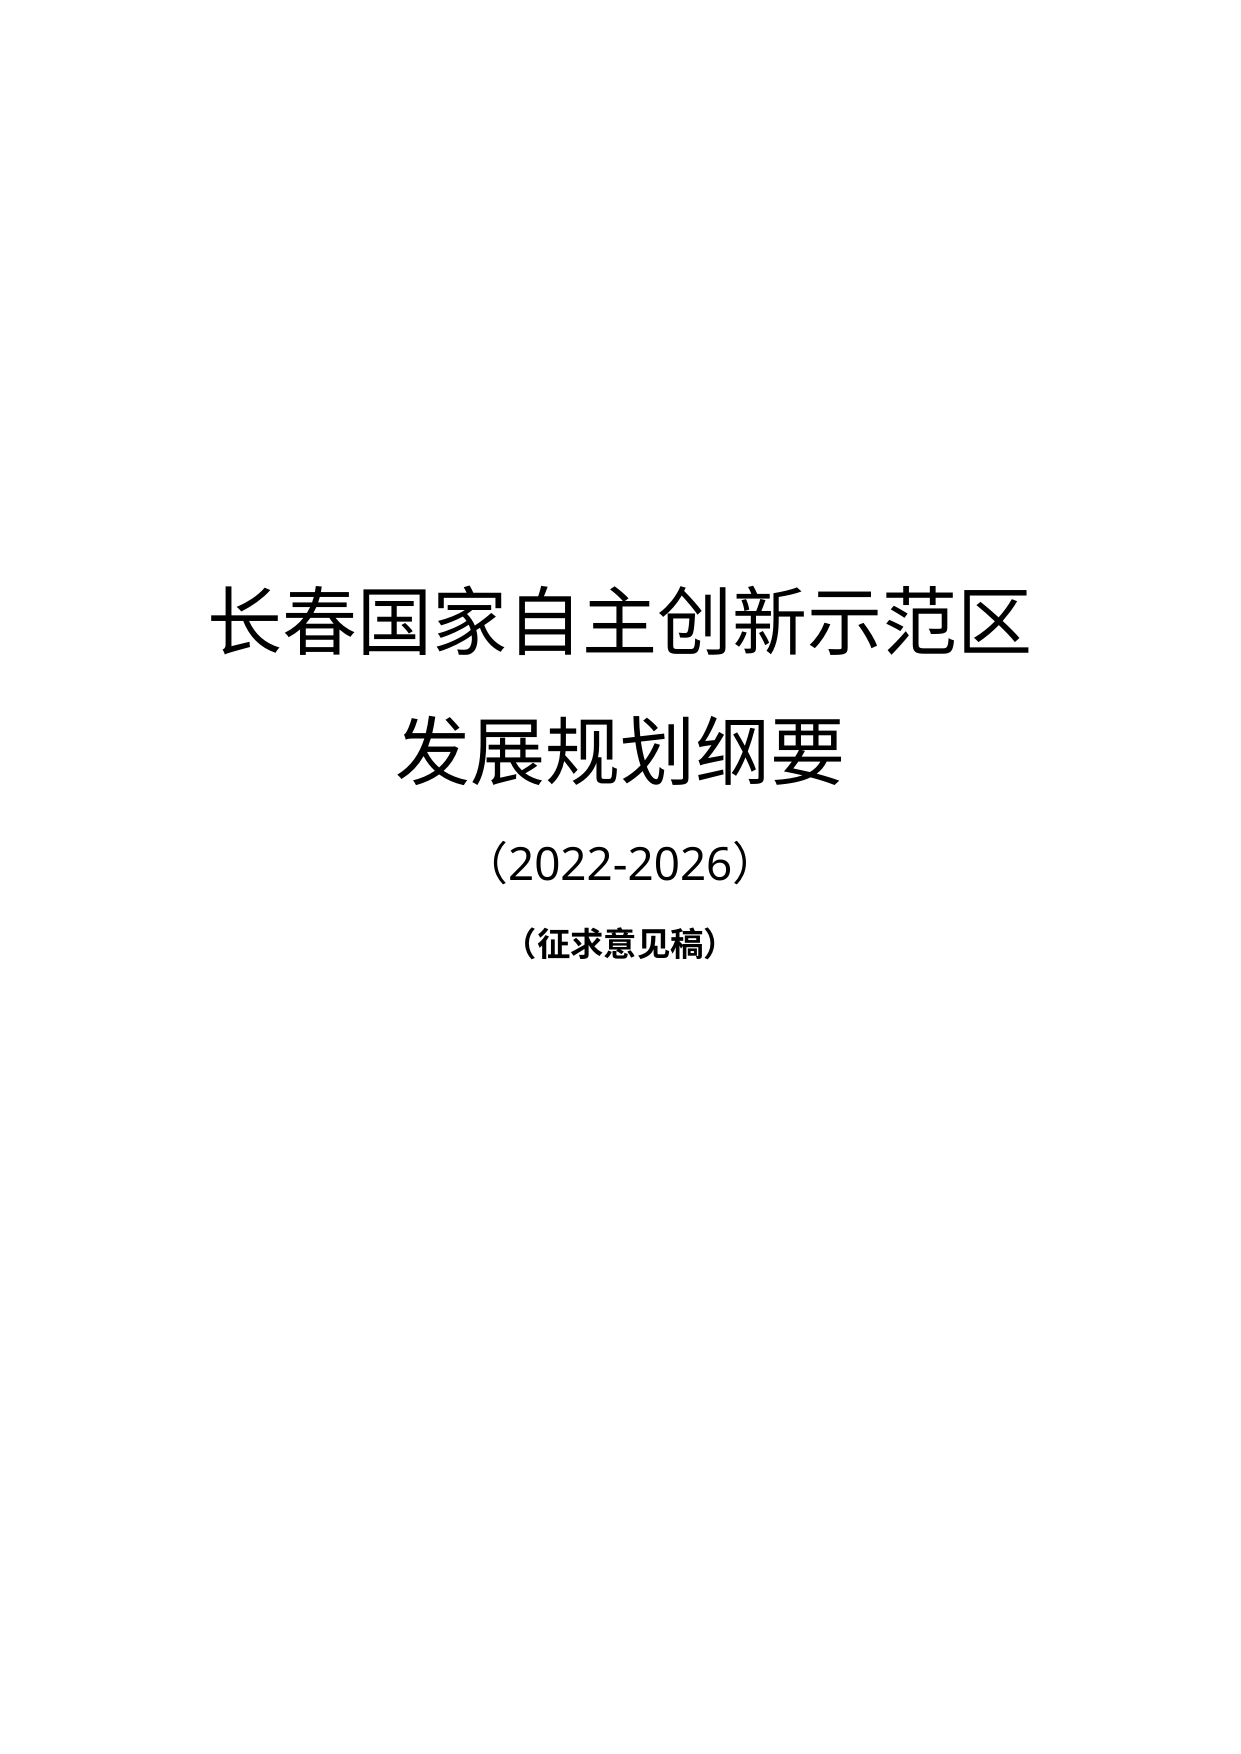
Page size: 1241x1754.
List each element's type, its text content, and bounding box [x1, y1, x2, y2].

text （征求意见稿） [187, 909, 1053, 974]
text 长春国家自主创新示范区发展规划纲要 [187, 552, 1053, 812]
text （2022-2026） [187, 812, 1053, 909]
